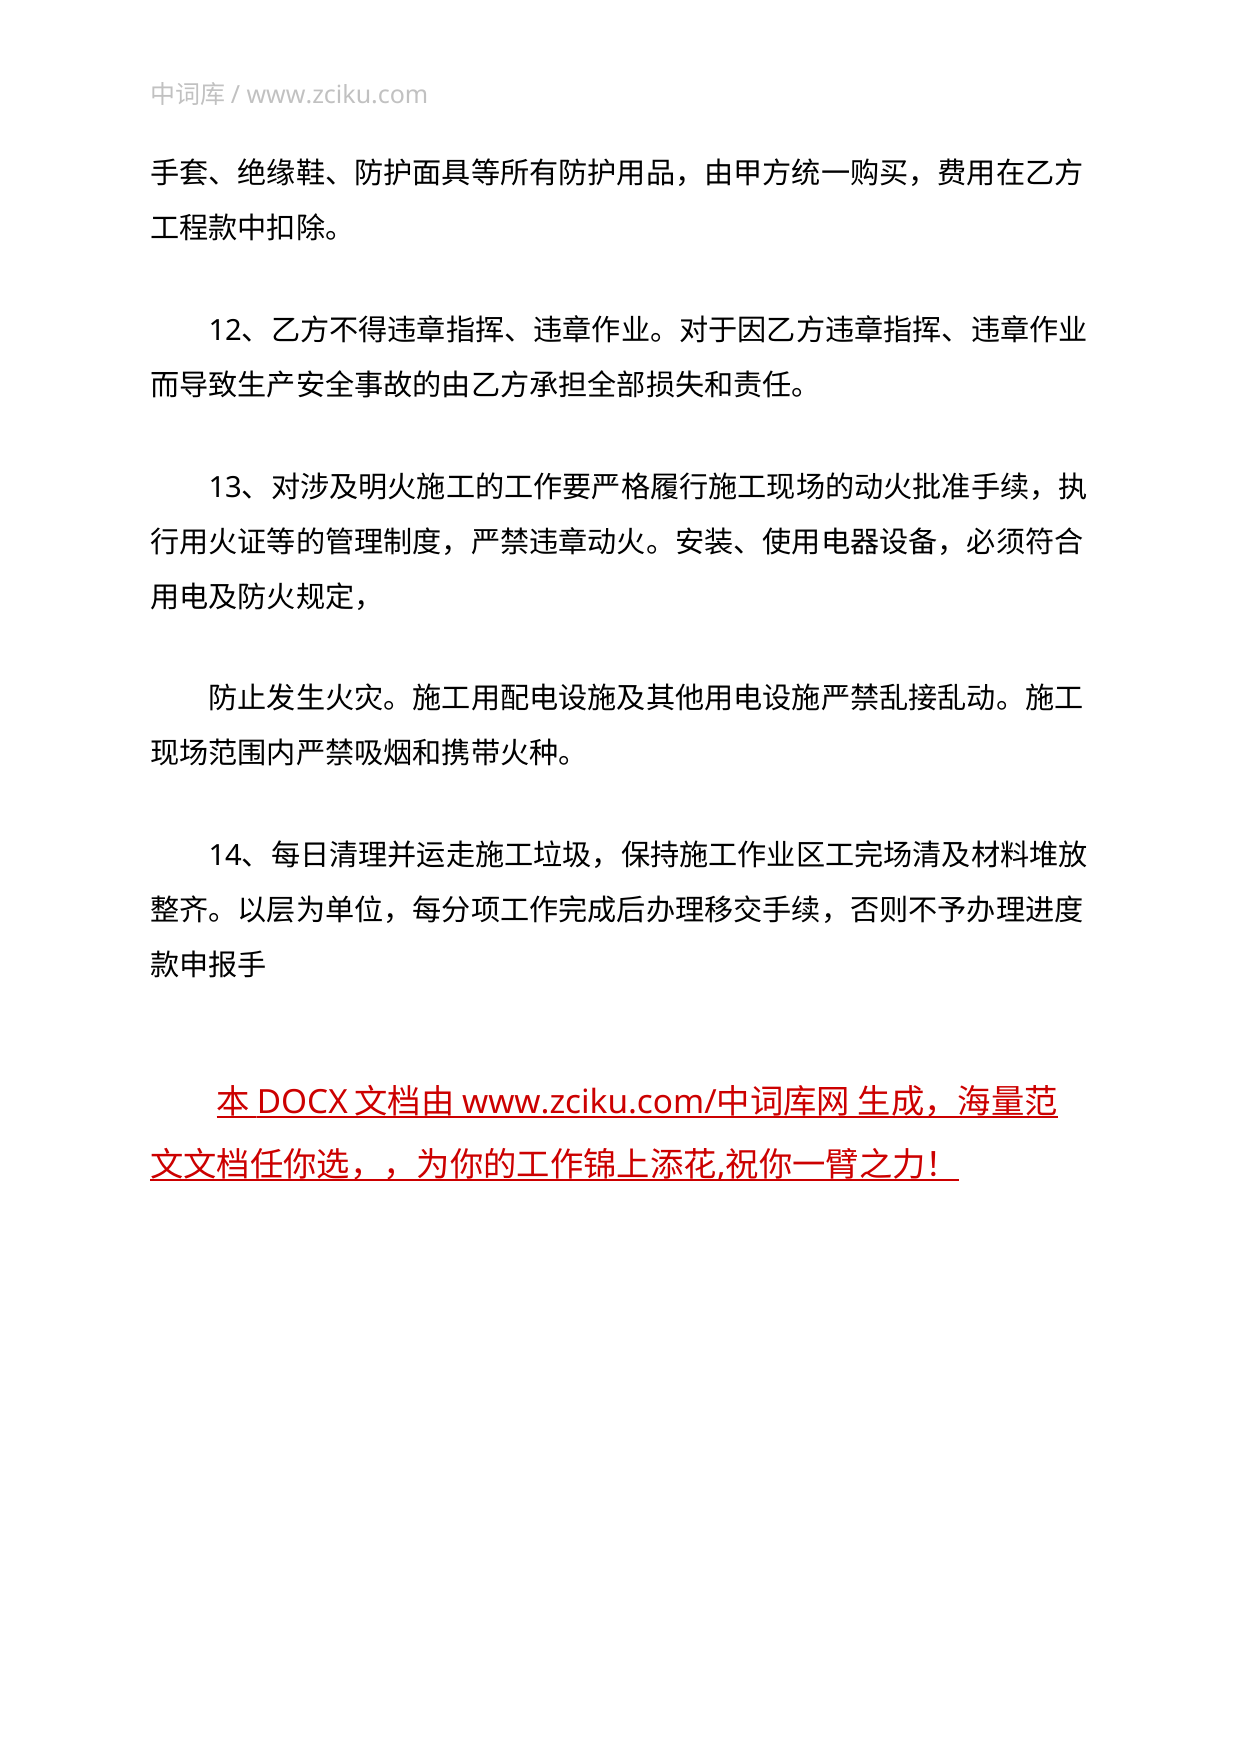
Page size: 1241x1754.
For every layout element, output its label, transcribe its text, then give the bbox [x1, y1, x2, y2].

text 本DOCX文档由 www.zciku.com/中词库网 生成，海量范文文档任你选，，为你的工作锦上添花,祝你一臂之力！ [150, 1075, 1090, 1186]
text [150, 150, 1090, 247]
text 13、对涉及明火施工的工作要严格履行施工现场的动火批准手续，执行用火证等的管理制度，严禁违章动火。安装、使用电器设备，必须符合用电及防火规定， [150, 463, 1090, 616]
text 12、乙方不得违章指挥、违章作业。对于因乙方违章指挥、违章作业而导致生产安全事故的由乙方承担全部损失和责任。 [150, 307, 1090, 404]
text 14、每日清理并运走施工垃圾，保持施工作业区工完场清及材料堆放整齐。以层为单位，每分项工作完成后办理移交手续，否则不予办理进度款申报手 [150, 832, 1090, 984]
text 防止发生火灾。施工用配电设施及其他用电设施严禁乱接乱动。施工现场范围内严禁吸烟和携带火种。 [150, 675, 1090, 772]
